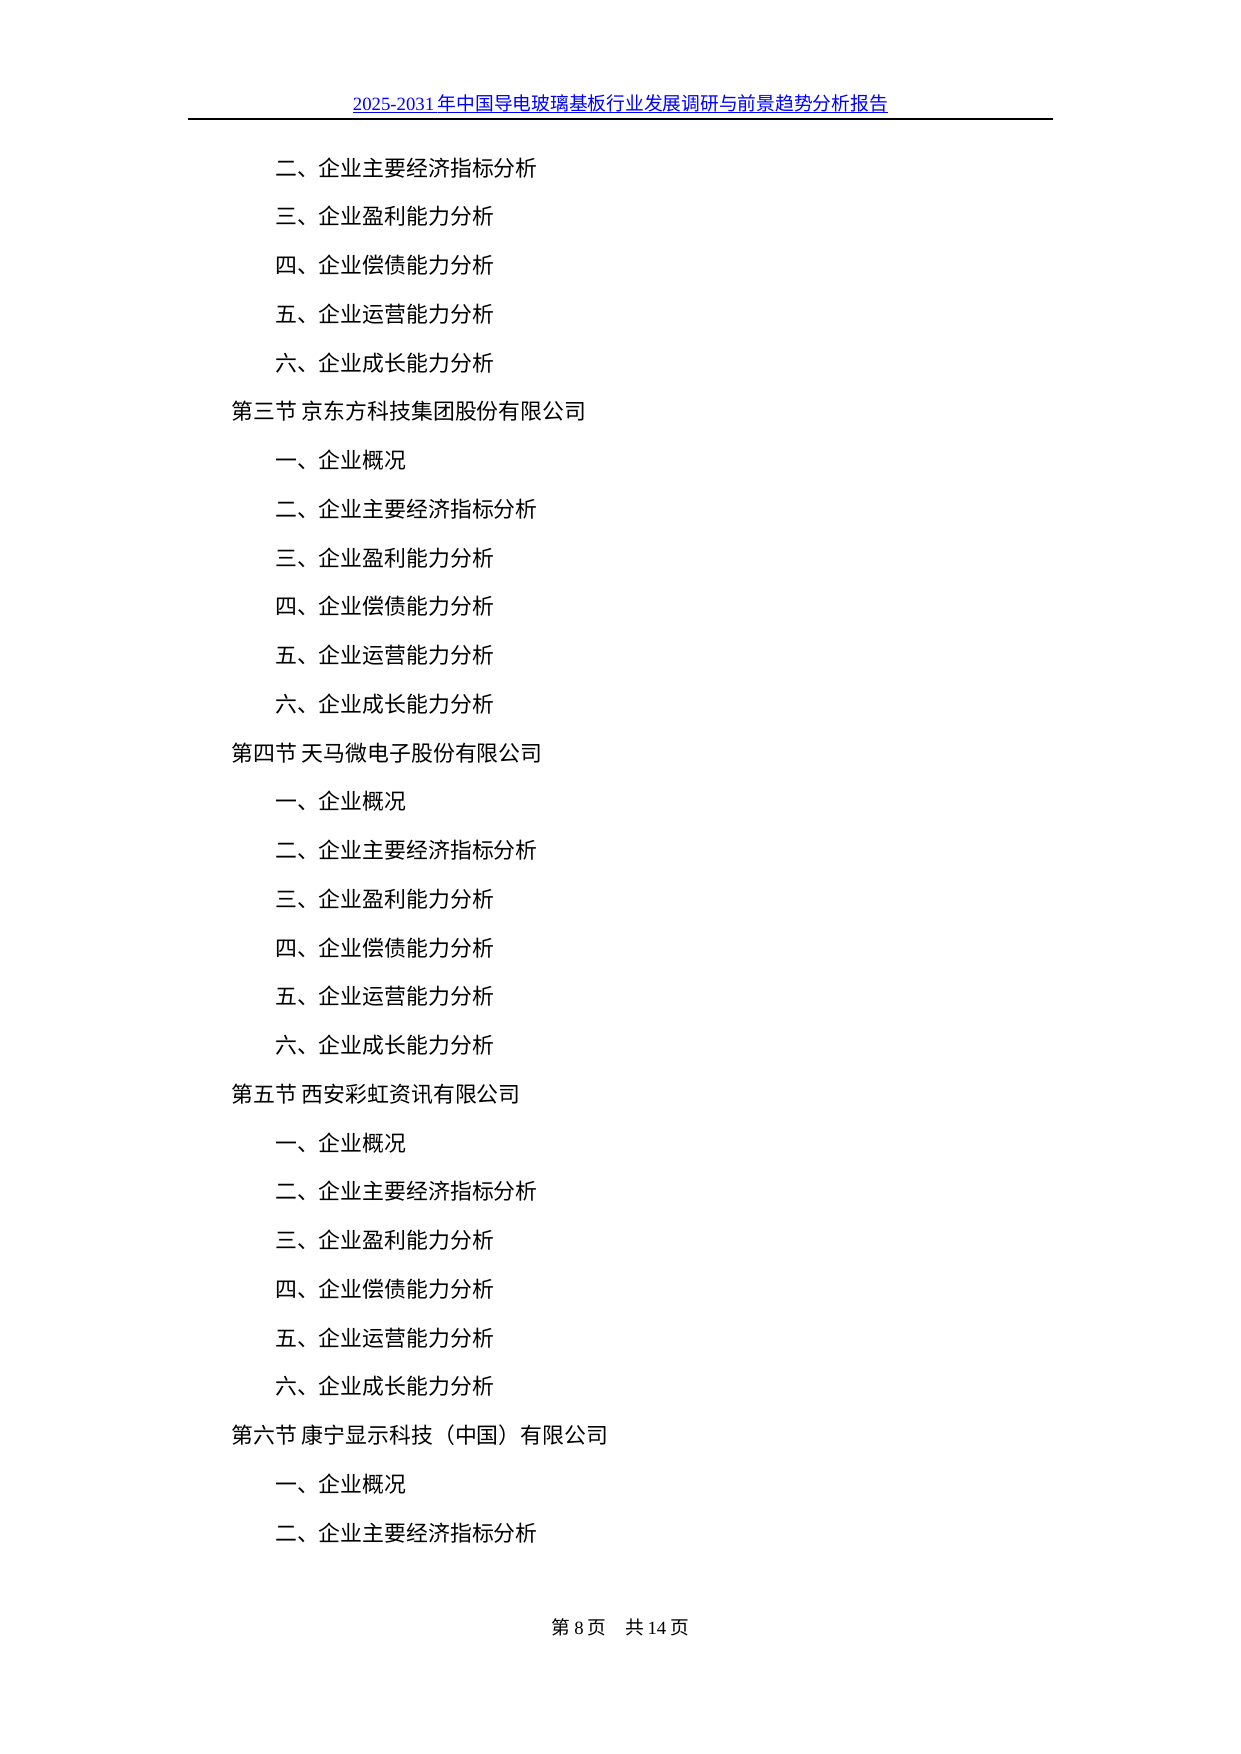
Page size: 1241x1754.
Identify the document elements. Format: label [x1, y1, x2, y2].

text [187, 150, 1053, 1548]
